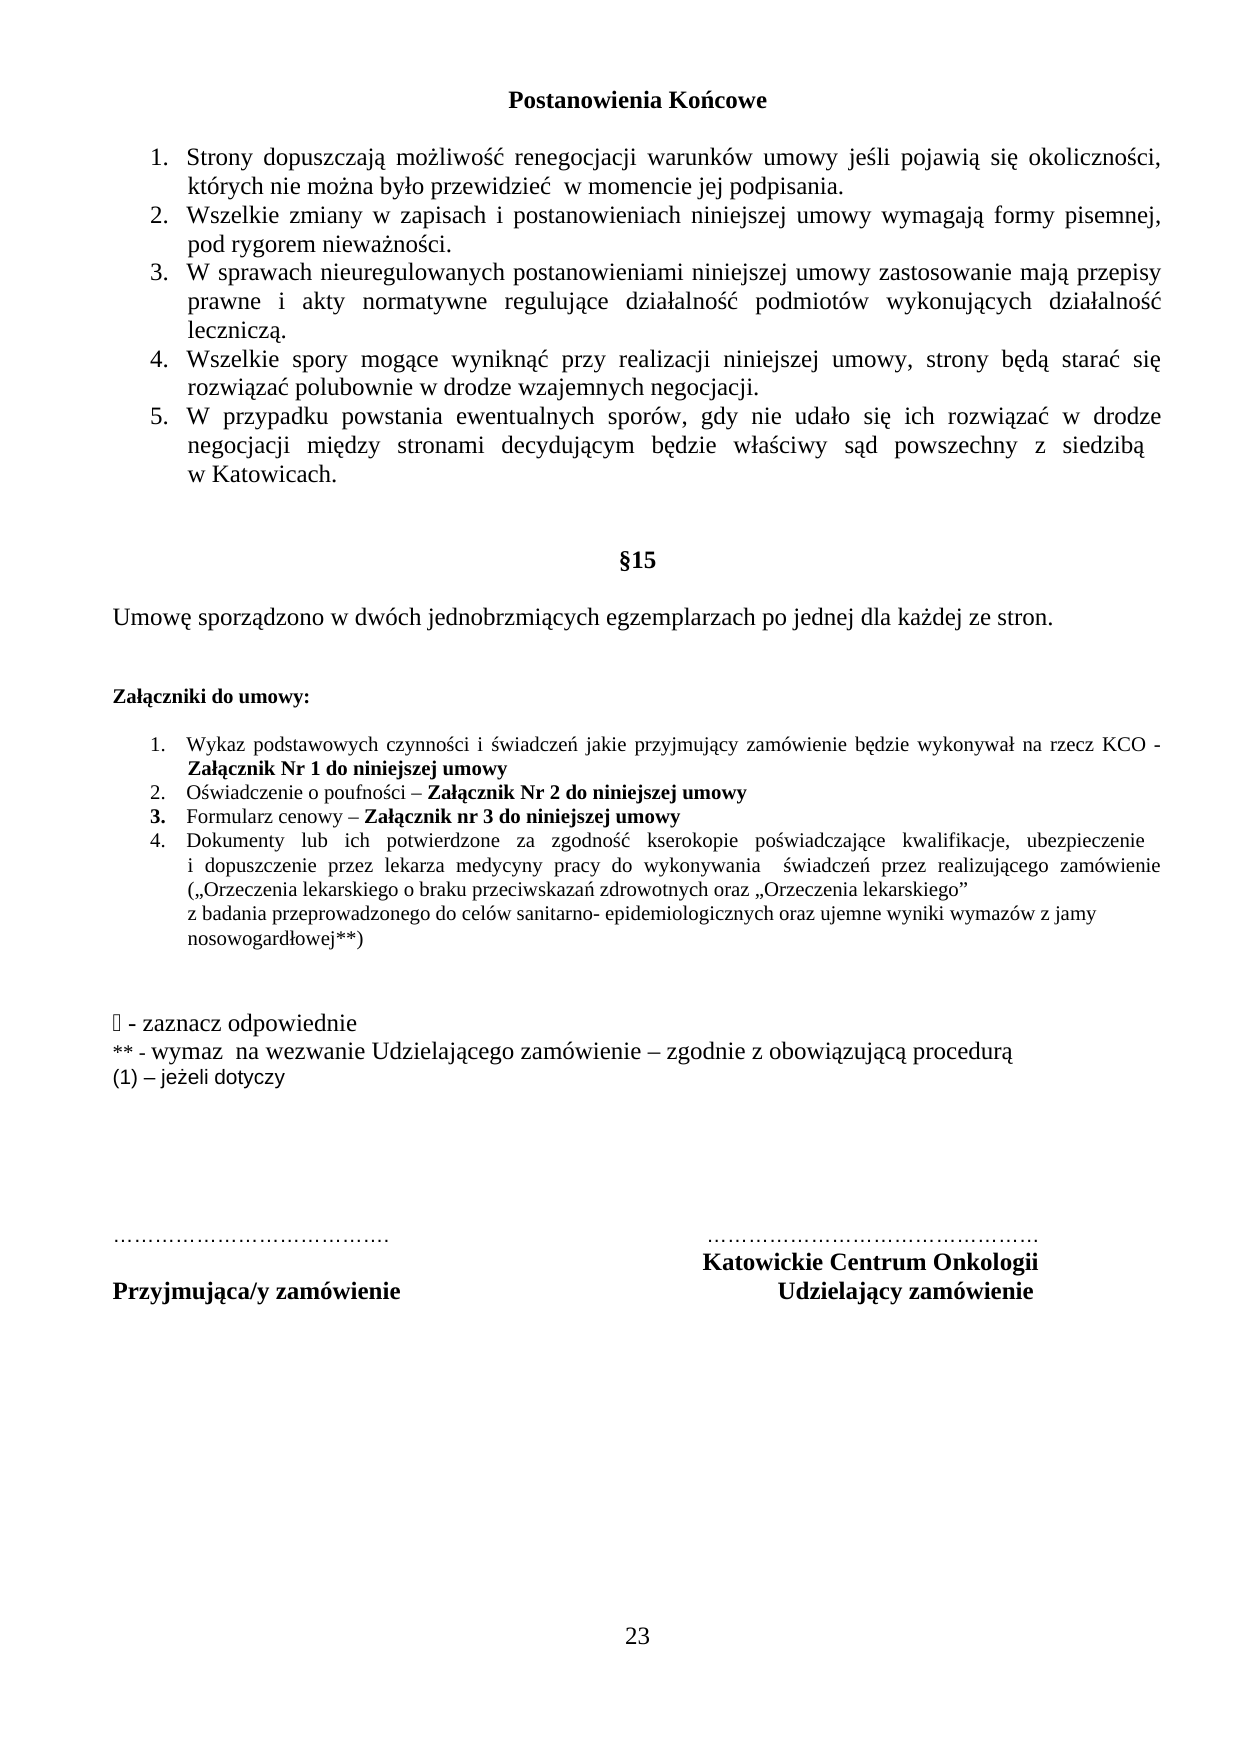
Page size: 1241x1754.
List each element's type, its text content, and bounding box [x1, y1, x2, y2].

list Strony dopuszczają możliwość renegocjacji warunków umowy jeśli pojawią się okoliczności, których nie można było przewidzieć w momencie jej podpisania. [150, 142, 1162, 200]
list W przypadku powstania ewentualnych sporów, gdy nie udało się ich rozwiązać w drodze negocjacji między stronami decydującym będzie właściwy sąd powszechny z siedzibą w Katowicach. [150, 401, 1162, 487]
list Wykaz podstawowych czynności i świadczeń jakie przyjmujący zamówienie będzie wykonywał na rzecz KCO - Załącznik Nr 1 do niniejszej umowy [150, 732, 1162, 780]
text Przyjmująca/y zamówienie Udzielający zamówienie [112, 1276, 1162, 1305]
text Załączniki do umowy: [112, 684, 1162, 708]
text (1) – jeżeli dotyczy [112, 1065, 1162, 1089]
list Formularz cenowy – Załącznik nr 3 do niniejszej umowy [150, 804, 1162, 828]
text ** - wymaz na wezwanie Udzielającego zamówienie – zgodnie z obowiązującą procedurą [112, 1036, 1162, 1065]
text z badania przeprowadzonego do celów sanitarno- epidemiologicznych oraz ujemne wyniki wymazów z jamy nosowogardłowej**) [187, 901, 1162, 950]
list Wszelkie zmiany w zapisach i postanowieniach niniejszej umowy wymagają formy pisemnej, pod rygorem nieważności. [150, 200, 1162, 257]
text Postanowienia Końcowe [112, 85, 1162, 114]
text …………………………………. ………………………………………… [112, 1223, 1162, 1247]
text - zaznacz odpowiednie [112, 1008, 1162, 1036]
text Umowę sporządzono w dwóch jednobrzmiących egzemplarzach po jednej dla każdej ze stron. [112, 602, 1162, 631]
list Wszelkie spory mogące wyniknąć przy realizacji niniejszej umowy, strony będą starać się rozwiązać polubownie w drodze wzajemnych negocjacji. [150, 344, 1162, 401]
list W sprawach nieuregulowanych postanowieniami niniejszej umowy zastosowanie mają przepisy prawne i akty normatywne regulujące działalność podmiotów wykonujących działalność leczniczą. [150, 257, 1162, 344]
text Katowickie Centrum Onkologii [702, 1247, 1162, 1276]
list Dokumenty lub ich potwierdzone za zgodność kserokopie poświadczające kwalifikacje, ubezpieczenie i dopuszczenie przez lekarza medycyny pracy do wykonywania świadczeń przez realizującego zamówienie („Orzeczenia lekarskiego o braku przeciwskazań zdrowotnych oraz „Orzeczenia lekarskiego” [150, 828, 1162, 901]
text §15 [112, 545, 1162, 574]
list Oświadczenie o poufności – Załącznik Nr 2 do niniejszej umowy [150, 780, 1162, 804]
